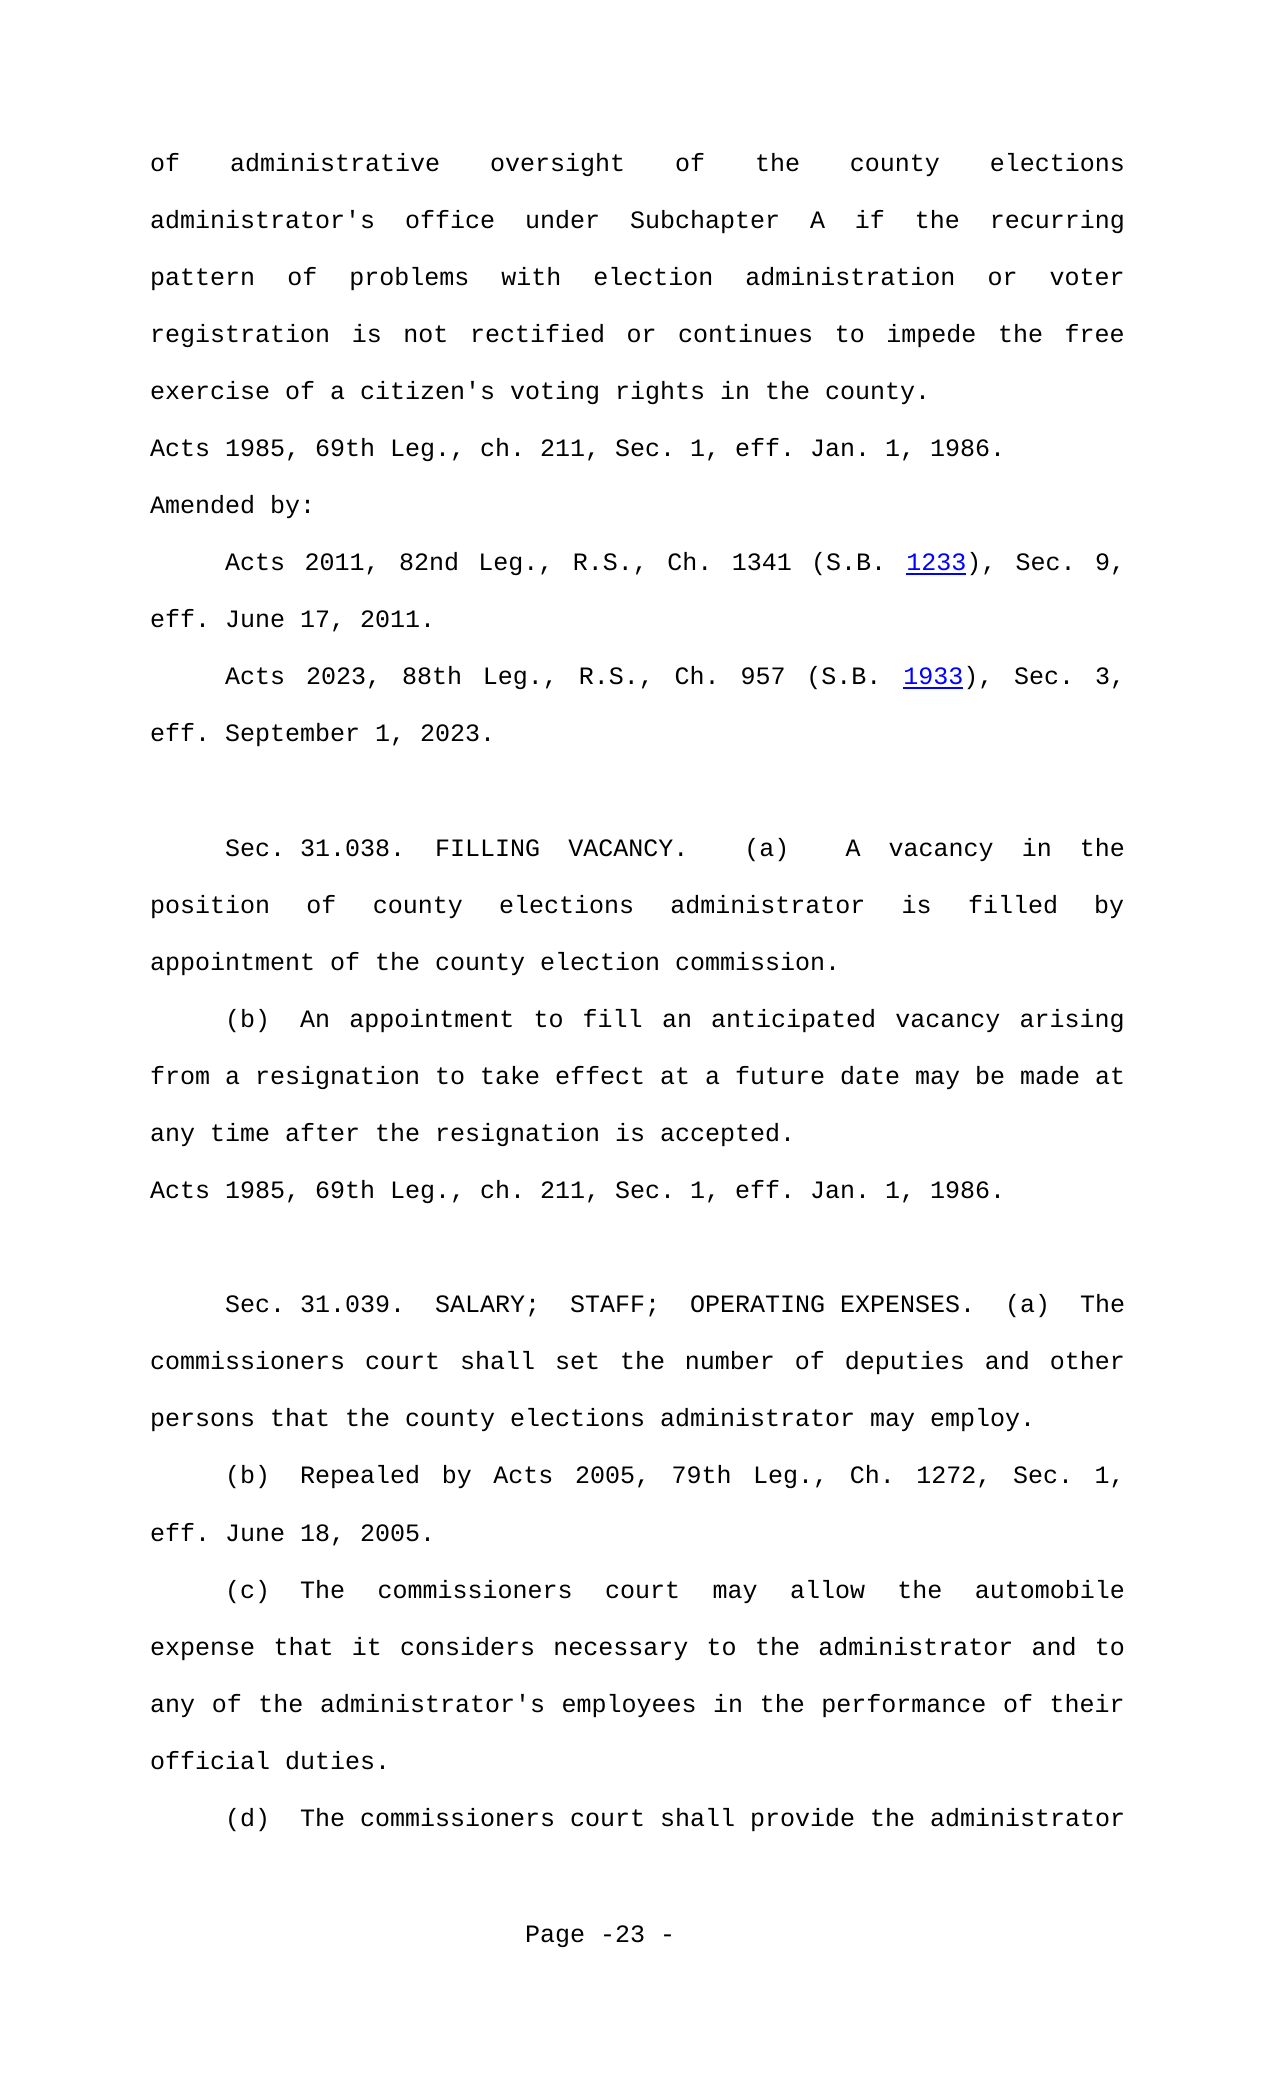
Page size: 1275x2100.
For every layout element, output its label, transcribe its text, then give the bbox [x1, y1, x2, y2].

text Sec. 31.038. FILLING VACANCY. (a) A vacancy in the position of county elections administrator is filled by appointment of the county election commission. [150, 835, 1125, 978]
text (c) The commissioners court may allow the automobile expense that it considers necessary to the administrator and to any of the administrator's employees in the performance of their official duties. [150, 1577, 1125, 1777]
text Sec. 31.039. SALARY; STAFF; OPERATING EXPENSES. (a) The commissioners court shall set the number of deputies and other persons that the county elections administrator may employ. [150, 1292, 1125, 1434]
text Acts 1985, 69th Leg., ch. 211, Sec. 1, eff. Jan. 1, 1986. [150, 435, 1125, 464]
text (b) Repealed by Acts 2005, 79th Leg., Ch. 1272, Sec. 1, eff. June 18, 2005. [150, 1463, 1125, 1548]
text Acts 2023, 88th Leg., R.S., Ch. 957 (S.B. 1933), Sec. 3, eff. September 1, 2023. [150, 664, 1125, 749]
text Acts 1985, 69th Leg., ch. 211, Sec. 1, eff. Jan. 1, 1986. [150, 1177, 1125, 1206]
text (b) An appointment to fill an anticipated vacancy arising from a resignation to take effect at a future date may be made at any time after the resignation is accepted. [150, 1006, 1125, 1149]
text Acts 2011, 82nd Leg., R.S., Ch. 1341 (S.B. 1233), Sec. 9, eff. June 17, 2011. [150, 549, 1125, 635]
text Amended by: [150, 492, 1125, 521]
